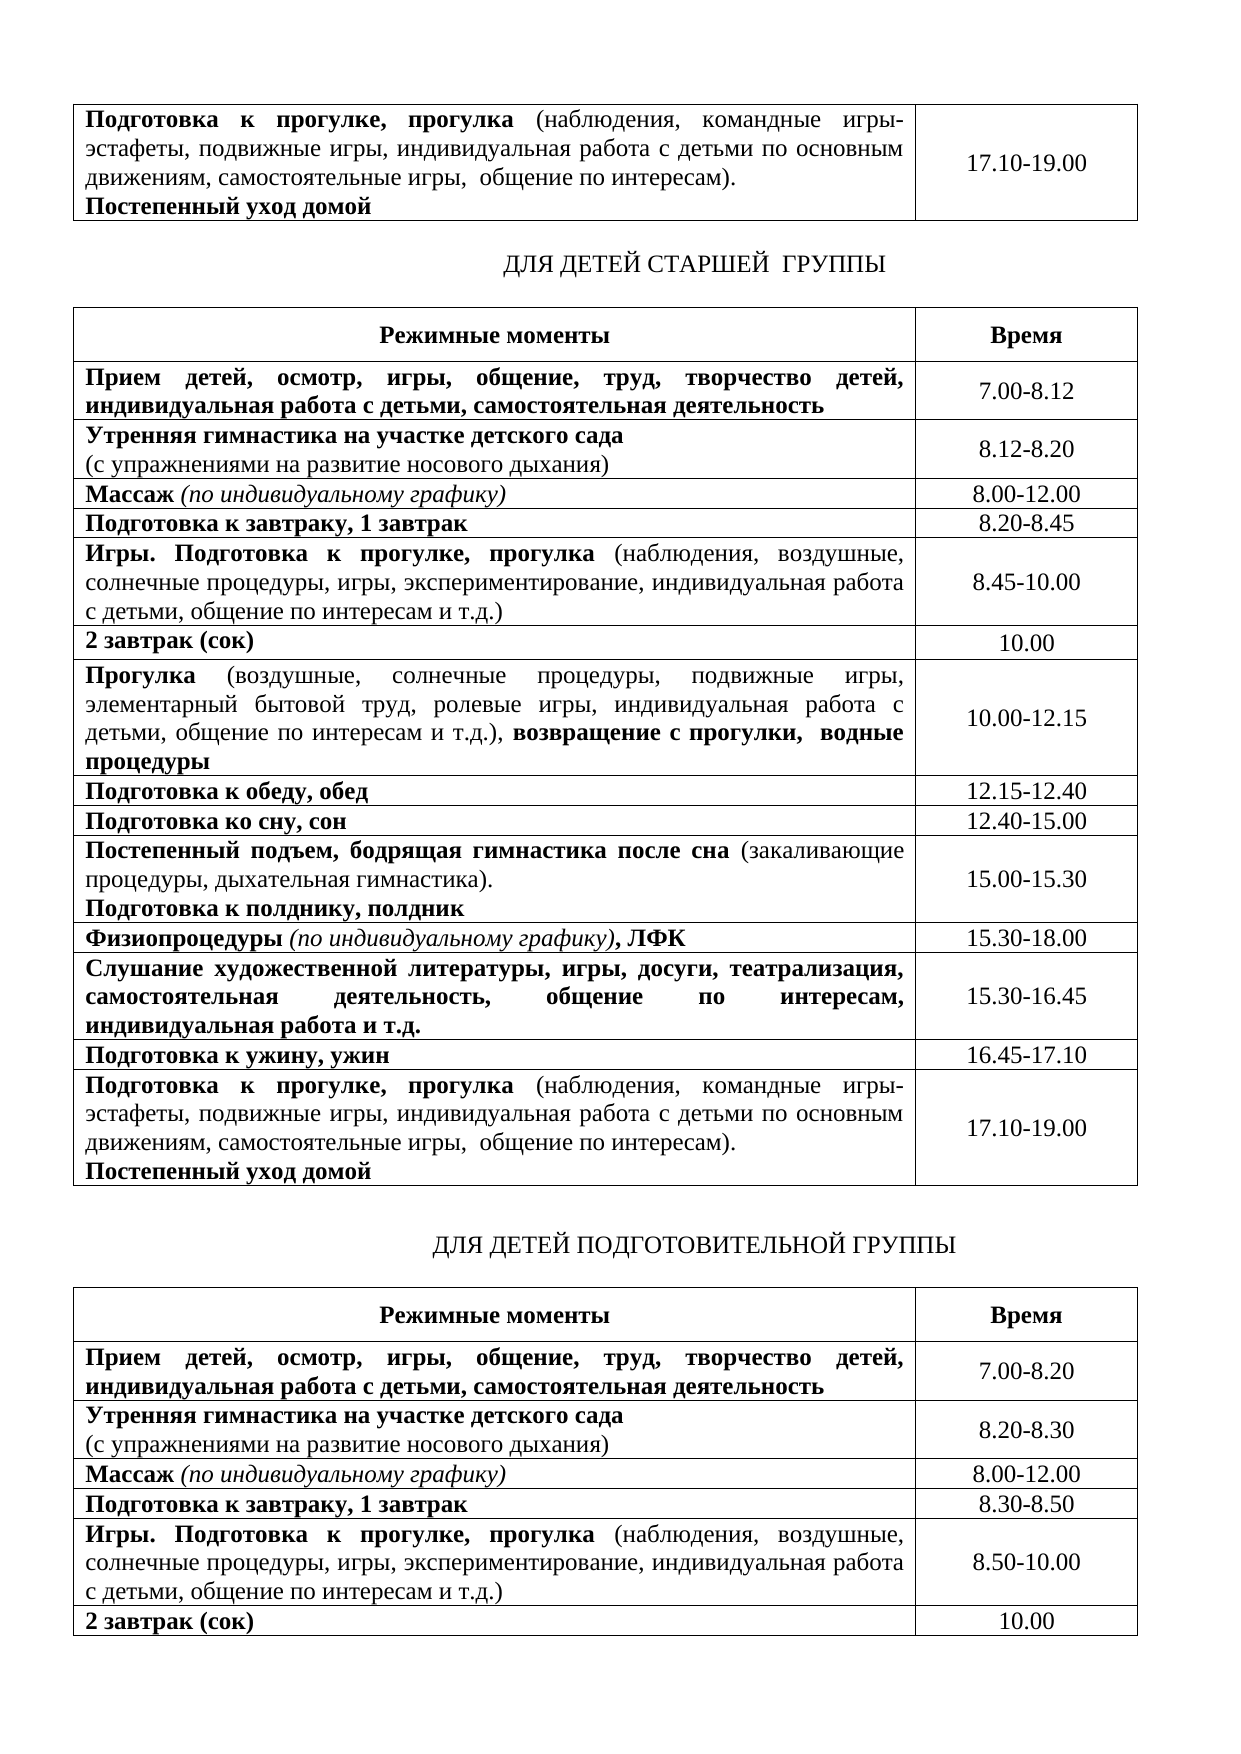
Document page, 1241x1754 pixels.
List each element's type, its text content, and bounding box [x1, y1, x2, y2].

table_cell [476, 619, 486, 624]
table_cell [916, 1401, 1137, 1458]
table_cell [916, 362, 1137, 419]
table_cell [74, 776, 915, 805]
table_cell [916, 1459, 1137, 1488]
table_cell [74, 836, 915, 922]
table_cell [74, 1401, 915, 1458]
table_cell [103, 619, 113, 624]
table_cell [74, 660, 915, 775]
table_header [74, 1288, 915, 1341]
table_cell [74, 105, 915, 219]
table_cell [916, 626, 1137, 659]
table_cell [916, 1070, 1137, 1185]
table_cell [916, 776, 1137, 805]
list ДЛЯ ДЕТЕЙ ПОДГОТОВИТЕЛЬНОЙ ГРУППЫ [237, 1230, 1152, 1258]
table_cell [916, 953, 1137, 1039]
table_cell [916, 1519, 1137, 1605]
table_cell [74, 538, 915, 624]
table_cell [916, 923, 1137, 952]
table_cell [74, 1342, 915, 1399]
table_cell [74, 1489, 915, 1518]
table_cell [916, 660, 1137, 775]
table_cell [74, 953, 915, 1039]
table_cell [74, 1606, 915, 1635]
list ДЛЯ ДЕТЕЙ СТАРШЕЙ ГРУППЫ [237, 249, 1152, 278]
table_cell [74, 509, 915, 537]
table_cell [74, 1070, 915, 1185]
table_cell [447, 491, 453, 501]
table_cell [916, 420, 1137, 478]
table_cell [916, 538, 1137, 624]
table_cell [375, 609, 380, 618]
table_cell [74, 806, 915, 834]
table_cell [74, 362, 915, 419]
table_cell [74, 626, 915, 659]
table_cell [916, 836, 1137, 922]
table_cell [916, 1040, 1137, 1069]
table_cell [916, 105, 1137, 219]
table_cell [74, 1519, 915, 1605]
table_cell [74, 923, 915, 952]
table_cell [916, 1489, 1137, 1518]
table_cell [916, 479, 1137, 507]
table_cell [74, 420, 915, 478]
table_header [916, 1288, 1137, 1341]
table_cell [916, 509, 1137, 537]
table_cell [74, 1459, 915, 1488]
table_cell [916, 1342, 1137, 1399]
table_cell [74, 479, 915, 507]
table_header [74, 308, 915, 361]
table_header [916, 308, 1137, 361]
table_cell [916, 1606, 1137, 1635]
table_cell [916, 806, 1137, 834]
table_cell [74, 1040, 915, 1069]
